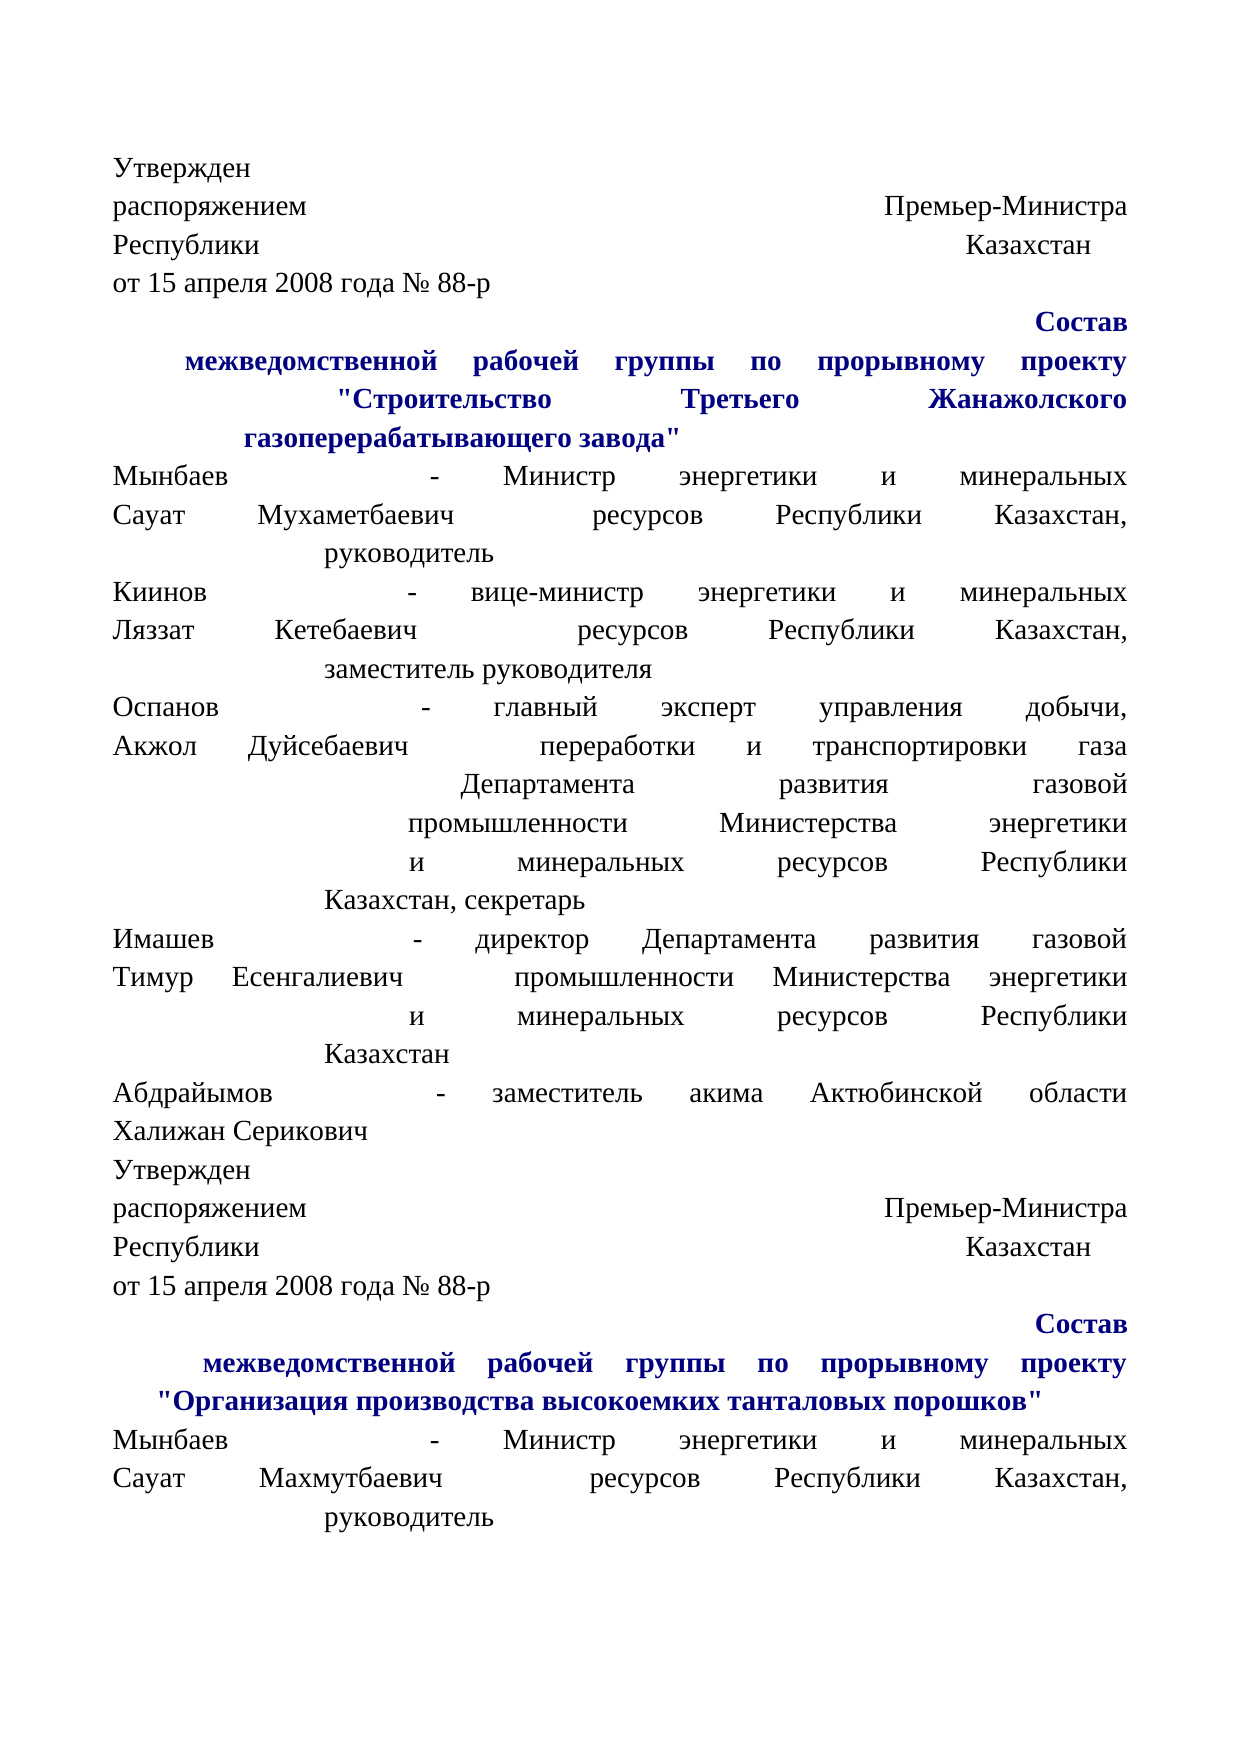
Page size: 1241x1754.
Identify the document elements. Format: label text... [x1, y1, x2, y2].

text Мынбаев - Министр энергетики и минеральных Сауат Мухаметбаевич ресурсов Республики Казахстан, руководитель [112, 458, 1128, 569]
text Состав межведомственной рабочей группы по прорывному проекту "Организация производства высокоемких танталовых порошков" [112, 1306, 1128, 1417]
text Киинов - вице-министр энергетики и минеральных Ляззат Кетебаевич ресурсов Республики Казахстан, заместитель руководителя [112, 574, 1128, 684]
text Утвержден распоряжением Премьер-Министра Республики Казахстан от 15 апреля 2008 года № 88-р [112, 150, 1128, 299]
text Состав межведомственной рабочей группы по прорывному проекту "Строительство Третьего Жанажолского газоперерабатывающего завода" [112, 304, 1128, 453]
text Имашев - директор Департамента развития газовой Тимур Есенгалиевич промышленности Министерства энергетики и минеральных ресурсов Республики Казахстан [112, 921, 1128, 1070]
text Мынбаев - Министр энергетики и минеральных Сауат Махмутбаевич ресурсов Республики Казахстан, руководитель [112, 1422, 1128, 1532]
text Абдрайымов - заместитель акима Актюбинской области Халижан Серикович [112, 1075, 1128, 1147]
text Оспанов - главный эксперт управления добычи, Акжол Дуйсебаевич переработки и транспортировки газа Департамента развития газовой промышленности Министерства энергетики и минеральных ресурсов Республики Казахстан, секретарь [112, 689, 1128, 916]
text Утвержден распоряжением Премьер-Министра Республики Казахстан от 15 апреля 2008 года № 88-р [112, 1152, 1128, 1301]
